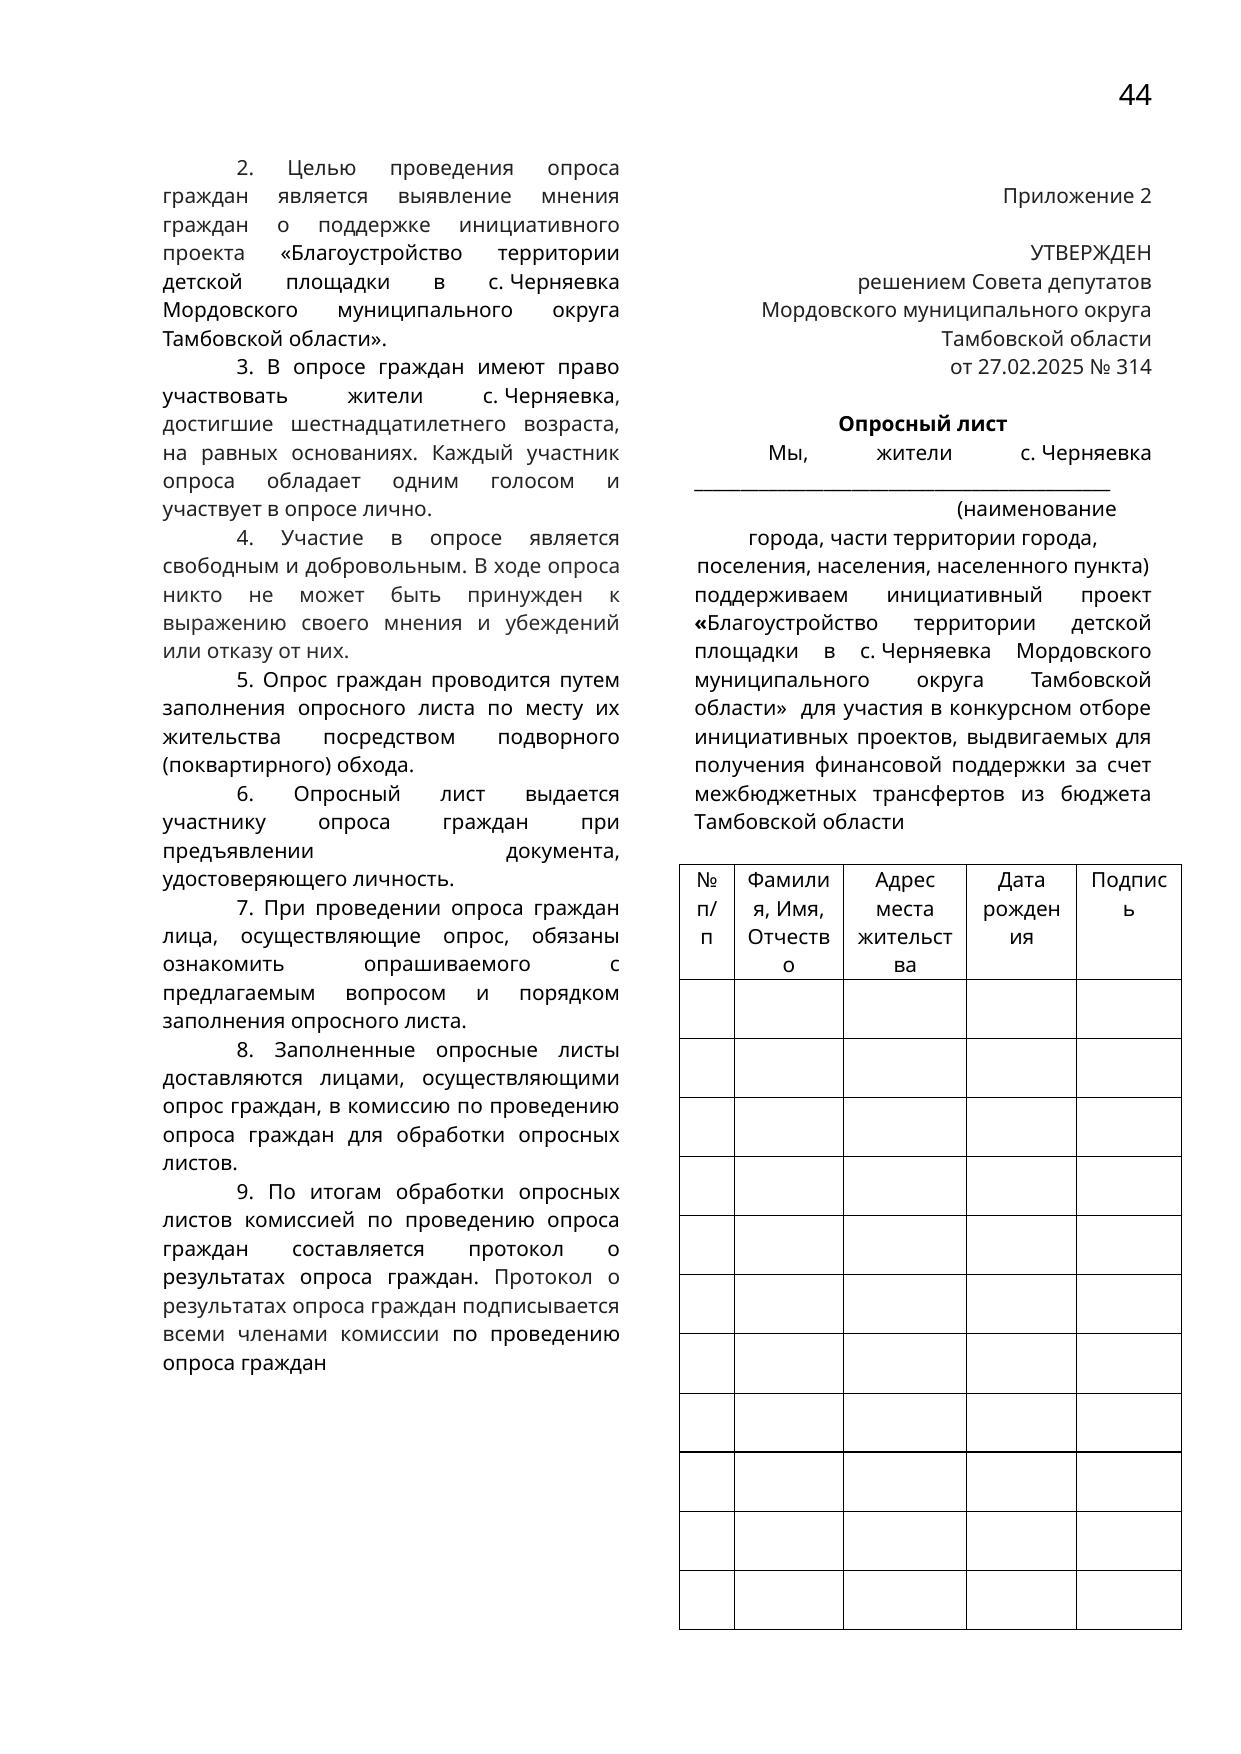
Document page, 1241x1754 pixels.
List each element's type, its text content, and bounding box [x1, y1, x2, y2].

table_cell [1077, 1275, 1181, 1333]
table_cell [967, 1098, 1076, 1156]
text (наименование города, части территории города, поселения, населения, населенного пункта) [694, 494, 1152, 580]
table_cell [1077, 1453, 1181, 1511]
text решением Совета депутатов [694, 267, 1152, 295]
table_header Фамилия, Имя, Отчество [735, 865, 843, 979]
table_cell [1077, 1571, 1181, 1629]
table_cell [967, 1512, 1076, 1569]
table_cell [844, 1453, 966, 1511]
table_cell [680, 1157, 734, 1215]
table_cell [735, 1157, 843, 1215]
table_cell [735, 1453, 843, 1511]
table_cell [1077, 1216, 1181, 1274]
text 3. В опросе граждан имеют право участвовать жители с. Черняевка, достигшие шестнадцатилетнего возраста, на равных основаниях. Каждый участник опроса обладает одним голосом и участвует в опросе лично. [162, 352, 620, 523]
text 8. Заполненные опросные листы доставляются лицами, осуществляющими опрос граждан, в комиссию по проведению опроса граждан для обработки опросных листов. [162, 1035, 620, 1177]
table_cell [967, 1571, 1076, 1629]
table_cell [844, 1039, 966, 1097]
table_cell [735, 1394, 843, 1451]
table_cell [680, 980, 734, 1038]
table_header Дата рождения [967, 865, 1076, 979]
table_cell [844, 1394, 966, 1451]
table_cell [680, 1334, 734, 1392]
table_cell [680, 1098, 734, 1156]
text 7. При проведении опроса граждан лица, осуществляющие опрос, обязаны ознакомить опрашиваемого с предлагаемым вопросом и порядком заполнения опросного листа. [162, 893, 620, 1035]
text Опросный лист [694, 409, 1152, 438]
table_cell [1077, 1334, 1181, 1392]
table_cell [735, 980, 843, 1038]
text УТВЕРЖДЕН [694, 238, 1152, 267]
text от 27.02.2025 № 314 [694, 352, 1152, 381]
table_cell [680, 1039, 734, 1097]
table_cell [844, 1216, 966, 1274]
table_cell [967, 1216, 1076, 1274]
table_cell [735, 1039, 843, 1097]
table_cell [844, 1512, 966, 1569]
text 2. Целью проведения опроса граждан является выявление мнения граждан о поддержке инициативного проекта «Благоустройство территории детской площадки в с. Черняевка Мордовского муниципального округа Тамбовской области». [162, 153, 620, 352]
table_cell [967, 1157, 1076, 1215]
text Мы, жители с. Черняевка _____________________________________________ [694, 438, 1152, 494]
text 9. По итогам обработки опросных листов комиссией по проведению опроса граждан составляется протокол о результатах опроса граждан. Протокол о результатах опроса граждан подписывается всеми членами комиссии по проведению опроса граждан [162, 1177, 620, 1376]
table_cell [1077, 980, 1181, 1038]
table_header № п/п [680, 865, 734, 979]
table_cell [967, 980, 1076, 1038]
table_cell [844, 1098, 966, 1156]
text 4. Участие в опросе является свободным и добровольным. В ходе опроса никто не может быть принужден к выражению своего мнения и убеждений или отказу от них. [162, 523, 620, 665]
text поддерживаем инициативный проект «Благоустройство территории детской площадки в с. Черняевка Мордовского муниципального округа Тамбовской области» для участия в конкурсном отборе инициативных проектов, выдвигаемых для получения финансовой поддержки за счет межбюджетных трансфертов из бюджета Тамбовской области [694, 580, 1152, 836]
table_cell [680, 1453, 734, 1511]
table_cell [1077, 1098, 1181, 1156]
table_cell [680, 1571, 734, 1629]
table_cell [844, 1571, 966, 1629]
table_cell [1077, 1157, 1181, 1215]
table_cell [735, 1512, 843, 1569]
text Тамбовской области [694, 324, 1152, 352]
table_cell [967, 1039, 1076, 1097]
table_cell [735, 1334, 843, 1392]
table_cell [1077, 1394, 1181, 1451]
table_cell [967, 1334, 1076, 1392]
table_cell [735, 1275, 843, 1333]
table_cell [1077, 1512, 1181, 1569]
text Мордовского муниципального округа [694, 295, 1152, 324]
table_header Адрес места жительства [844, 865, 966, 979]
table_cell [680, 1394, 734, 1451]
text 5. Опрос граждан проводится путем заполнения опросного листа по месту их жительства посредством подворного (поквартирного) обхода. [162, 665, 620, 779]
table_cell [844, 1157, 966, 1215]
table_cell [967, 1453, 1076, 1511]
text 6. Опросный лист выдается участнику опроса граждан при предъявлении документа, удостоверяющего личность. [162, 779, 620, 893]
table_cell [967, 1394, 1076, 1451]
table_cell [1077, 1039, 1181, 1097]
table_cell [680, 1275, 734, 1333]
table_cell [680, 1512, 734, 1569]
table_cell [844, 1275, 966, 1333]
table_cell [735, 1098, 843, 1156]
table_cell [735, 1216, 843, 1274]
text Приложение 2 [694, 182, 1152, 210]
table_cell [735, 1571, 843, 1629]
table_header Подпись [1077, 865, 1181, 979]
table_cell [844, 980, 966, 1038]
table_cell [844, 1334, 966, 1392]
table_cell [680, 1216, 734, 1274]
table_cell [967, 1275, 1076, 1333]
